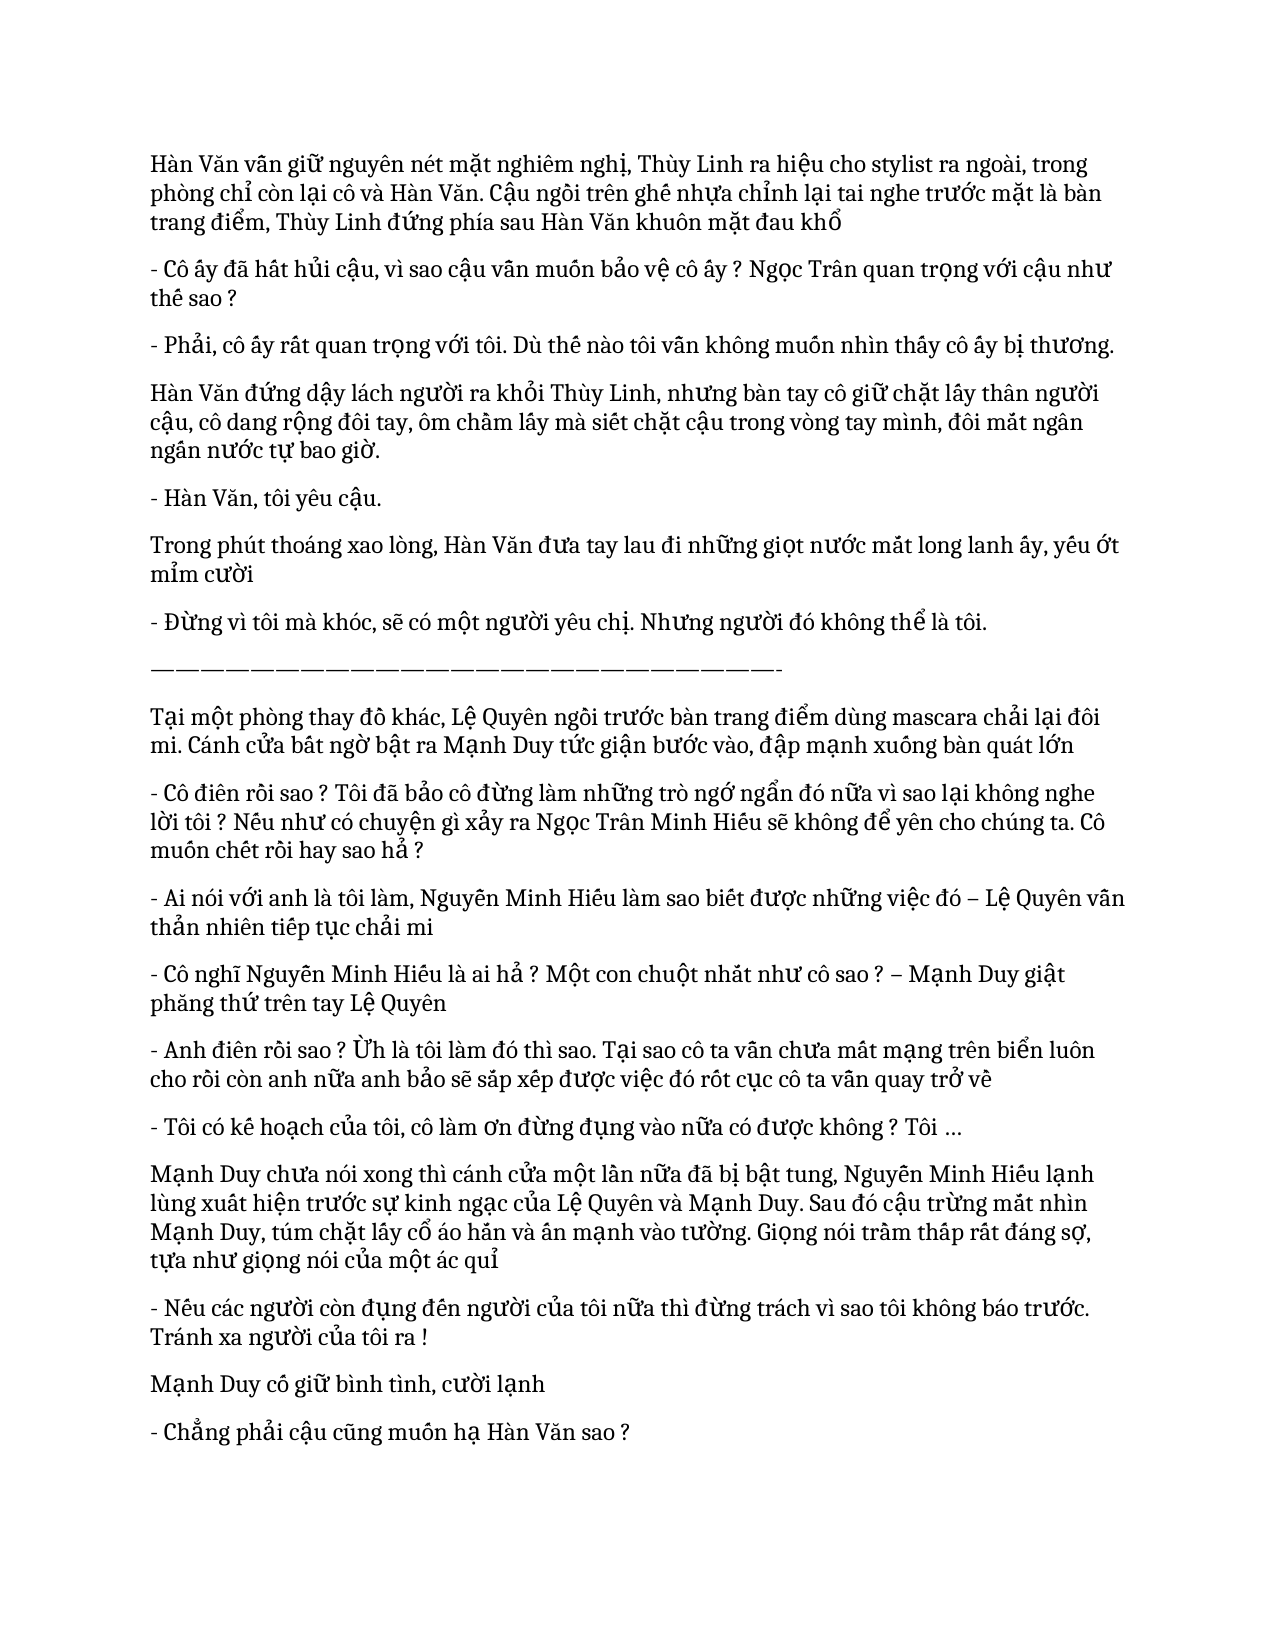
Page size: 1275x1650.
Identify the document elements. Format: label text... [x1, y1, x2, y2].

text - Cô điên rồi sao ? Tôi đã bảo cô đừng làm những trò ngớ ngẩn đó nữa vì sao lại không nghe lời tôi ? Nếu như có chuyện gì xảy ra Ngọc Trân Minh Hiếu sẽ không để yên cho chúng ta. Cô muốn chết rồi hay sao hả ? [150, 779, 1125, 865]
text - Tôi có kế hoạch của tôi, cô làm ơn đừng đụng vào nữa có được không ? Tôi … [150, 1112, 1125, 1141]
text Tại một phòng thay đồ khác, Lệ Quyên ngồi trước bàn trang điểm dùng mascara chải lại đôi mi. Cánh cửa bất ngờ bật ra Mạnh Duy tức giận bước vào, đập mạnh xuống bàn quát lớn [150, 702, 1125, 760]
text - Nếu các người còn đụng đến người của tôi nữa thì đừng trách vì sao tôi không báo trước. Tránh xa người của tôi ra ! [150, 1294, 1125, 1351]
text Trong phút thoáng xao lòng, Hàn Văn đưa tay lau đi những giọt nước mắt long lanh ấy, yếu ớt mỉm cười [150, 531, 1125, 589]
text - Chẳng phải cậu cũng muốn hạ Hàn Văn sao ? [150, 1417, 1125, 1446]
text - Ai nói với anh là tôi làm, Nguyễn Minh Hiếu làm sao biết được những việc đó – Lệ Quyên vẫn thản nhiên tiếp tục chải mi [150, 884, 1125, 941]
text - Anh điên rồi sao ? Ừh là tôi làm đó thì sao. Tại sao cô ta vẫn chưa mất mạng trên biển luôn cho rồi còn anh nữa anh bảo sẽ sắp xếp được việc đó rốt cục cô ta vẫn quay trở về [150, 1036, 1125, 1094]
text Mạnh Duy cố giữ bình tình, cười lạnh [150, 1370, 1125, 1399]
text - Phải, cô ấy rất quan trọng với tôi. Dù thế nào tôi vẫn không muốn nhìn thấy cô ấy bị thương. [150, 331, 1125, 360]
text —————————————————————————- [150, 655, 1125, 684]
text - Cô ấy đã hất hủi cậu, vì sao cậu vẫn muốn bảo vệ cô ấy ? Ngọc Trân quan trọng với cậu như thế sao ? [150, 255, 1125, 312]
text - Đừng vì tôi mà khóc, sẽ có một người yêu chị. Nhưng người đó không thể là tôi. [150, 607, 1125, 636]
text - Cô nghĩ Nguyễn Minh Hiếu là ai hả ? Một con chuột nhắt như cô sao ? – Mạnh Duy giật phăng thứ trên tay Lệ Quyên [150, 960, 1125, 1017]
text Hàn Văn đứng dậy lách người ra khỏi Thùy Linh, nhưng bàn tay cô giữ chặt lấy thân người cậu, cô dang rộng đôi tay, ôm chầm lấy mà siết chặt cậu trong vòng tay mình, đôi mắt ngân ngấn nước tự bao giờ. [150, 379, 1125, 465]
text Hàn Văn vẫn giữ nguyên nét mặt nghiêm nghị, Thùy Linh ra hiệu cho stylist ra ngoài, trong phòng chỉ còn lại cô và Hàn Văn. Cậu ngồi trên ghế nhựa chỉnh lại tai nghe trước mặt là bàn trang điểm, Thùy Linh đứng phía sau Hàn Văn khuôn mặt đau khổ [150, 150, 1125, 236]
text - Hàn Văn, tôi yêu cậu. [150, 484, 1125, 512]
text Mạnh Duy chưa nói xong thì cánh cửa một lần nữa đã bị bật tung, Nguyễn Minh Hiếu lạnh lùng xuất hiện trước sự kinh ngạc của Lệ Quyên và Mạnh Duy. Sau đó cậu trừng mắt nhìn Mạnh Duy, túm chặt lấy cổ áo hắn và ấn mạnh vào tường. Giọng nói trầm thấp rất đáng sợ, tựa như giọng nói của một ác quỉ [150, 1160, 1125, 1275]
